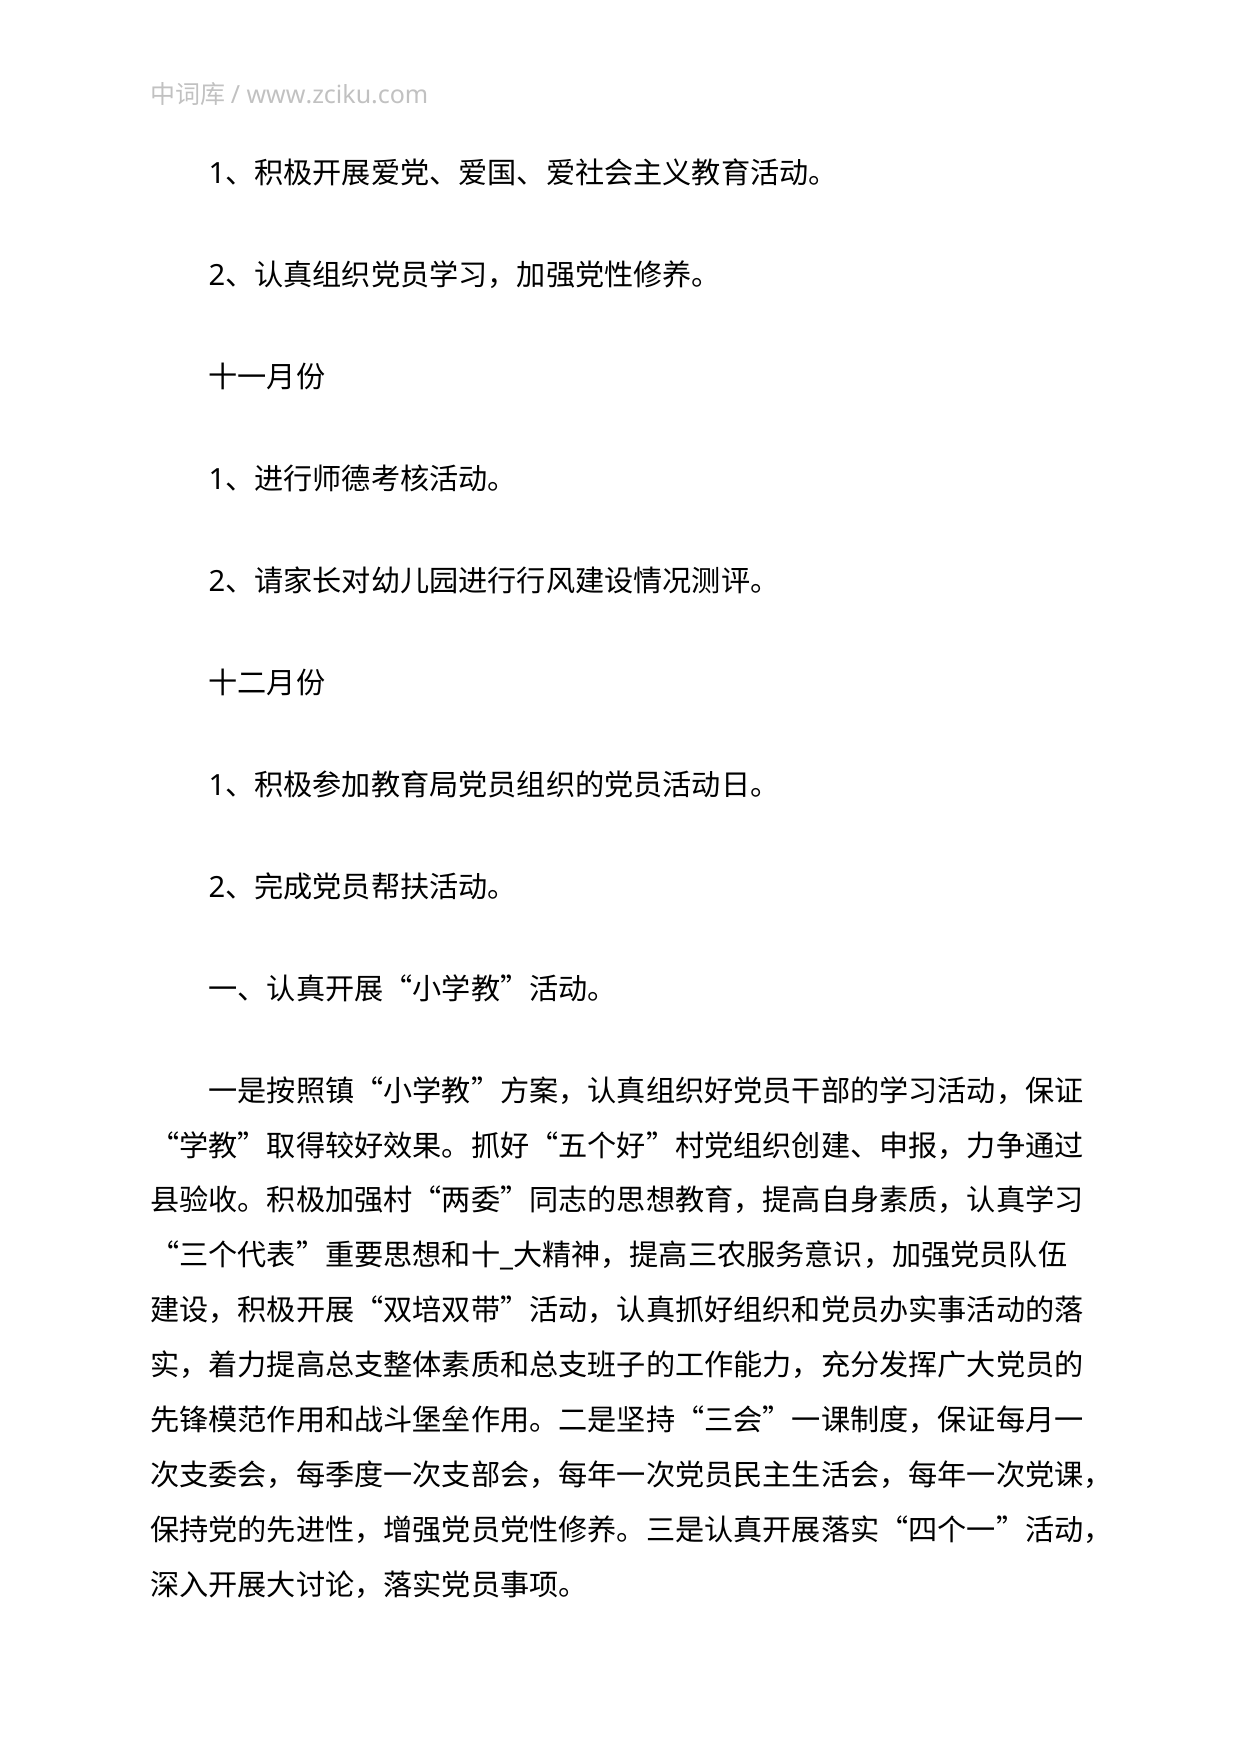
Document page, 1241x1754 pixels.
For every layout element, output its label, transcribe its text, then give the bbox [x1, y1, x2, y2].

text 1、积极参加教育局党员组织的党员活动日。 [150, 761, 1090, 804]
text 2、请家长对幼儿园进行行风建设情况测评。 [150, 558, 1090, 600]
text 1、进行师德考核活动。 [150, 456, 1090, 498]
text 十二月份 [150, 660, 1090, 702]
text 2、认真组织党员学习，加强党性修养。 [150, 252, 1090, 294]
text 一是按照镇“小学教”方案，认真组织好党员干部的学习活动，保证“学教”取得较好效果。抓好“五个好”村党组织创建、申报，力争通过县验收。积极加强村“两委”同志的思想教育，提高自身素质，认真学习“三个代表”重要思想和十_大精神，提高三农服务意识，加强党员队伍建设，积极开展“双培双带”活动，认真抓好组织和党员办实事活动的落实，着力提高总支整体素质和总支班子的工作能力，充分发挥广大党员的先锋模范作用和战斗堡垒作用。二是坚持“三会”一课制度，保证每月一次支委会，每季度一次支部会，每年一次党员民主生活会，每年一次党课，保持党的先进性，增强党员党性修养。三是认真开展落实“四个一”活动，深入开展大讨论，落实党员事项。 [150, 1067, 1090, 1604]
text 2、完成党员帮扶活动。 [150, 863, 1090, 906]
text 1、积极开展爱党、爱国、爱社会主义教育活动。 [150, 150, 1090, 192]
text 十一月份 [150, 354, 1090, 396]
text 一、认真开展“小学教”活动。 [150, 965, 1090, 1008]
